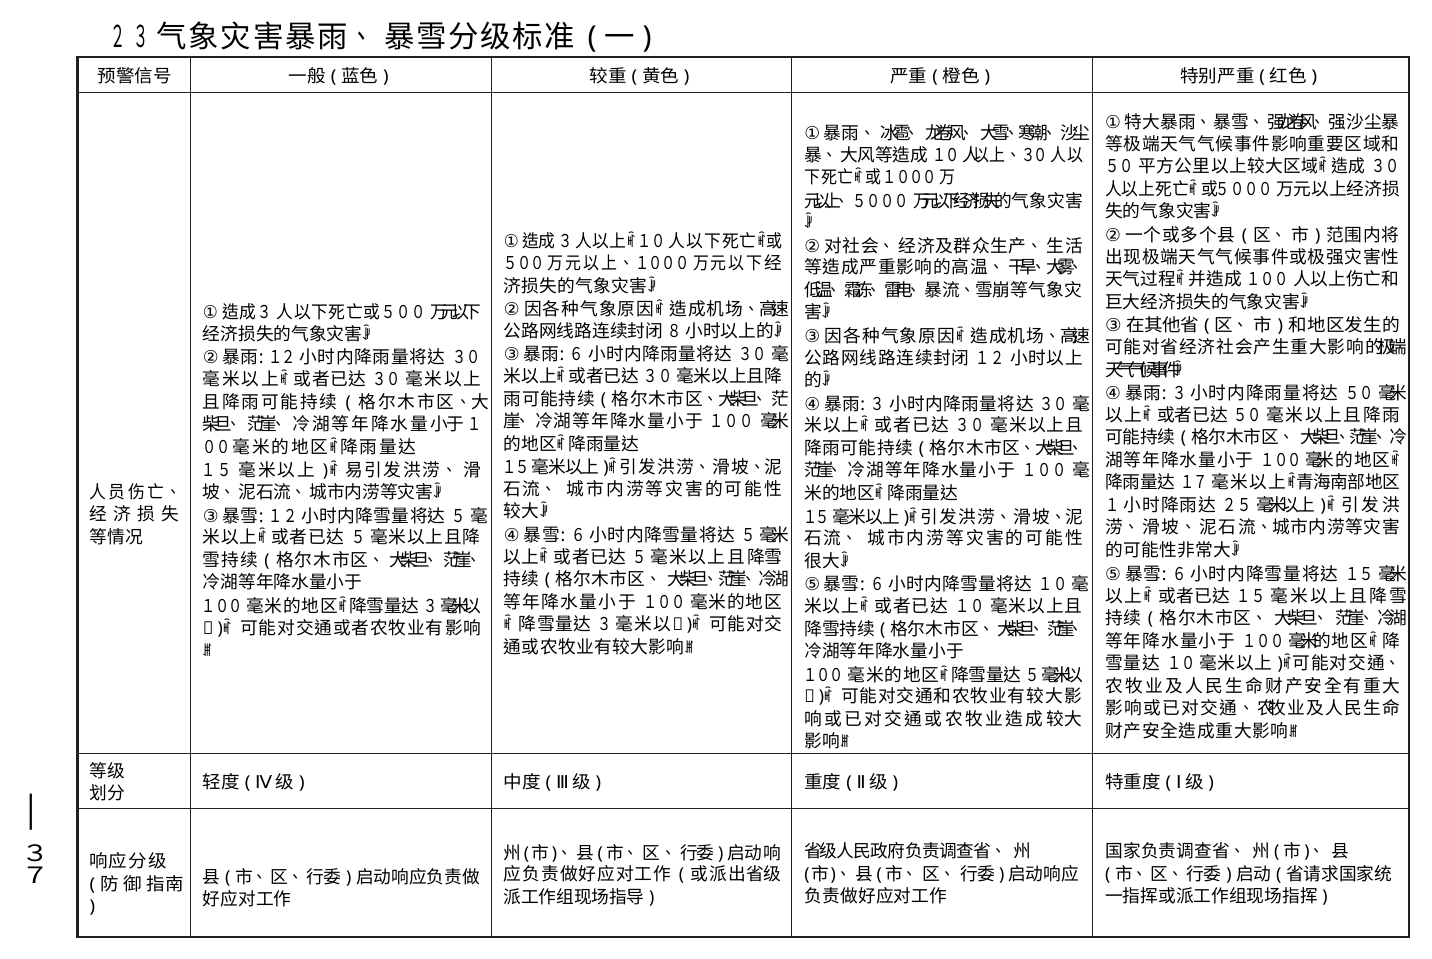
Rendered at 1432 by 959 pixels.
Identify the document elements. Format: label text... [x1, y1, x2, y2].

table_cell ① 暴 雨、 冰 雹、 龙 卷 风、 大 雪、寒潮、 沙尘暴、 大风等造成 １０ 人以上、 ３０ 人以下死亡ꎬ 或 １０００ 万 元以上、 ５０００ 万元以下经济损失的气象灾害ꎻ ②对社会、 经济及群众生产、 生活等造成严重影响的高温、 干旱、大雾、 低温、 霜冻、 雷电、 暴流、雪崩等气象灾害ꎻ ③因各种气象原因ꎬ 造成机场、高速公路网线路连续封闭 １２ 小时以上的ꎻ ④暴雨: ３ 小时内降雨量将达 ３０ 毫米以上ꎬ 或者已达 ３０ 毫米以上且降雨可能持续 ( 格尔木市区、大柴旦、 茫崖、 冷湖等年降水量小于 １００ 毫米的地区ꎬ 降雨量达 １５ 毫米以上 )ꎬ 引发洪涝、 滑坡、泥石流、 城市内涝等灾害的可能性很大ꎻ ⑤暴雪: ６ 小时内降雪量将达 １０ 毫米以上ꎬ 或者已达 １０ 毫米以上且降雪持续 ( 格尔木市区、 大柴旦、 茫崖、 冷湖等年降水量小于 １００ 毫米的地区ꎬ 降雪量达 ５ 毫米以上 )ꎬ 可能对交通和农牧业有较大影响或已对交通或农牧业造成较大影响ꎮ [792, 93, 1092, 753]
table_header 较重 ( 黄色 ) [492, 58, 791, 92]
table_cell ①造成 ３ 人以上ꎬ １０ 人以下死亡ꎬ或 ５００ 万元以上、 １０００ 万元以下经济损失的气象灾害ꎻ ②因各种气象原因ꎬ 造成机场、高速公路网线路连续封闭 ８ 小时以上的ꎻ ③暴雨: ６ 小时内降雨量将达 ３０ 毫米以上ꎬ 或者已达 ３０ 毫米以上且降雨可能持续 ( 格尔木市区、大柴旦、 茫崖、 冷湖等年降水量小于 １００ 毫米的地区ꎬ 降雨量达 １５ 毫米以上 )ꎬ 引发洪涝、 滑坡、泥石流、 城市内涝等灾害的可能性较大ꎻ ④暴雪: ６ 小时内降雪量将达 ５ 毫米以上ꎬ 或者已达 ５ 毫米以上且降雪持续 ( 格尔木市区、 大柴旦、茫崖、 冷湖等年降水量小于 １００ 毫米的地区ꎬ 降雪量达 ３ 毫米以上 )ꎬ 可能对交通或农牧业有较大影响ꎮ [492, 93, 791, 753]
table_cell ①造成３ 人以下死亡或５００ 万元以下经济损失的气象灾害ꎻ ②暴雨: １２ 小时内降雨量将达 ３０ 毫米以上ꎬ 或者已达 ３０ 毫米以上且降雨可能持续 ( 格尔木市区、大柴旦、 茫崖、 冷湖等年降水量小于 １００ 毫米的地区ꎬ 降雨量达 １５ 毫米以上 )ꎬ 易引发洪涝、 滑坡、 泥石流、 城市内涝等灾害ꎻ ③暴雪: １２ 小时内降雪量将达 ５ 毫米以上ꎬ 或者已达 ５ 毫米以上且降雪持续 ( 格尔木市区、 大柴旦、 茫崖、 冷湖等年降水量小于 １００ 毫米的地区ꎬ 降雪量达 ３ 毫米以上 )ꎬ 可能对交通或者农牧业有影响ꎮ [191, 93, 491, 753]
table_cell 轻度 ( Ⅳ级 ) [191, 754, 491, 808]
table_header 预警信号 [79, 58, 190, 92]
table_header 特别严重 ( 红色 ) [1093, 58, 1408, 92]
table_cell 国 家 负 责 调 查 省、 州 ( 市 )、 县 ( 市、 区、 行委 ) 启动 ( 省请求国家统一指挥或派工作组现场指挥 ) [1093, 809, 1408, 936]
table_cell ①特大暴雨、 暴雪、 强龙卷风、 强沙尘暴等极端天气气候事件影响重要区域和 ５０ 平方公里以上较大区域ꎬ 造成 ３０ 人以上死亡ꎬ 或 ５０００ 万元以上经济损失的气象灾害ꎻ ②一个或多个县 ( 区、 市 ) 范围内将出现极端天气气候事件或极强灾害性天气过程ꎬ 并造成 １００ 人以上伤亡和巨大经济损失的气象灾害ꎻ ③在其他省 ( 区、 市 ) 和地区发生的可能对省经济社会产生重大影响的极端天气气候事件ꎻ ④暴雨: ３ 小时内降雨量将达 ５０ 毫米以上ꎬ 或者已达 ５０ 毫米以上且降雨可能持续 ( 格尔木市区、 大柴旦、茫崖、 冷湖等年降水量小于 １００ 毫米的地区ꎬ 降雨量达 １７ 毫米以上ꎬ青海南部地区 １ 小时降雨达 ２５ 毫米以上 )ꎬ 引发洪涝、 滑坡、 泥石流、城市内涝等灾害的可能性非常大ꎻ ⑤暴雪: ６ 小时内降雪量将达 １５ 毫米以上ꎬ 或者已达 １５ 毫米以上且降雪持续 ( 格尔木市区、 大柴旦、 茫崖、 冷湖等年降水量小于 １００ 毫米的地区ꎬ 降雪量达 １０ 毫米以上 )ꎬ可能对交通、 农牧业及人民生命财产安全有重大影响或已对交通、 农牧业及人民生命财产安全造成重大影响ꎮ [1093, 93, 1408, 753]
table_cell 中度 ( Ⅲ级 ) [492, 754, 791, 808]
table_cell 特重度 ( Ⅰ级 ) [1093, 754, 1408, 808]
table_cell 县 ( 市、 区、 行委 ) 启动响应负责做好应对工作 [191, 809, 491, 936]
table_cell 重度 ( Ⅱ级 ) [792, 754, 1092, 808]
table_cell 响 应 分 级 ( 防 御 指南 ) [79, 809, 190, 936]
table_cell 州 ( 市 )、 县 ( 市、 区、 行委 ) 启动响应负责做好应对工作 ( 或派出省级派工作组现场指导 ) [492, 809, 791, 936]
table_header 严重 ( 橙色 ) [792, 58, 1092, 92]
table_cell 人员伤亡、经 济 损 失等情况 [79, 93, 190, 753]
table_cell 等级划分 [79, 754, 190, 808]
table_header 一般 ( 蓝色 ) [191, 58, 491, 92]
table_cell 省级 人 民 政 府 负 责 调 查 省、 州 ( 市 )、 县 ( 市、 区、 行委 ) 启动响应负责做好应对工作 [792, 809, 1092, 936]
text ２ ３ 气象灾害暴雨、 暴雪分级标准 ( 一 ) [110, 15, 1423, 56]
